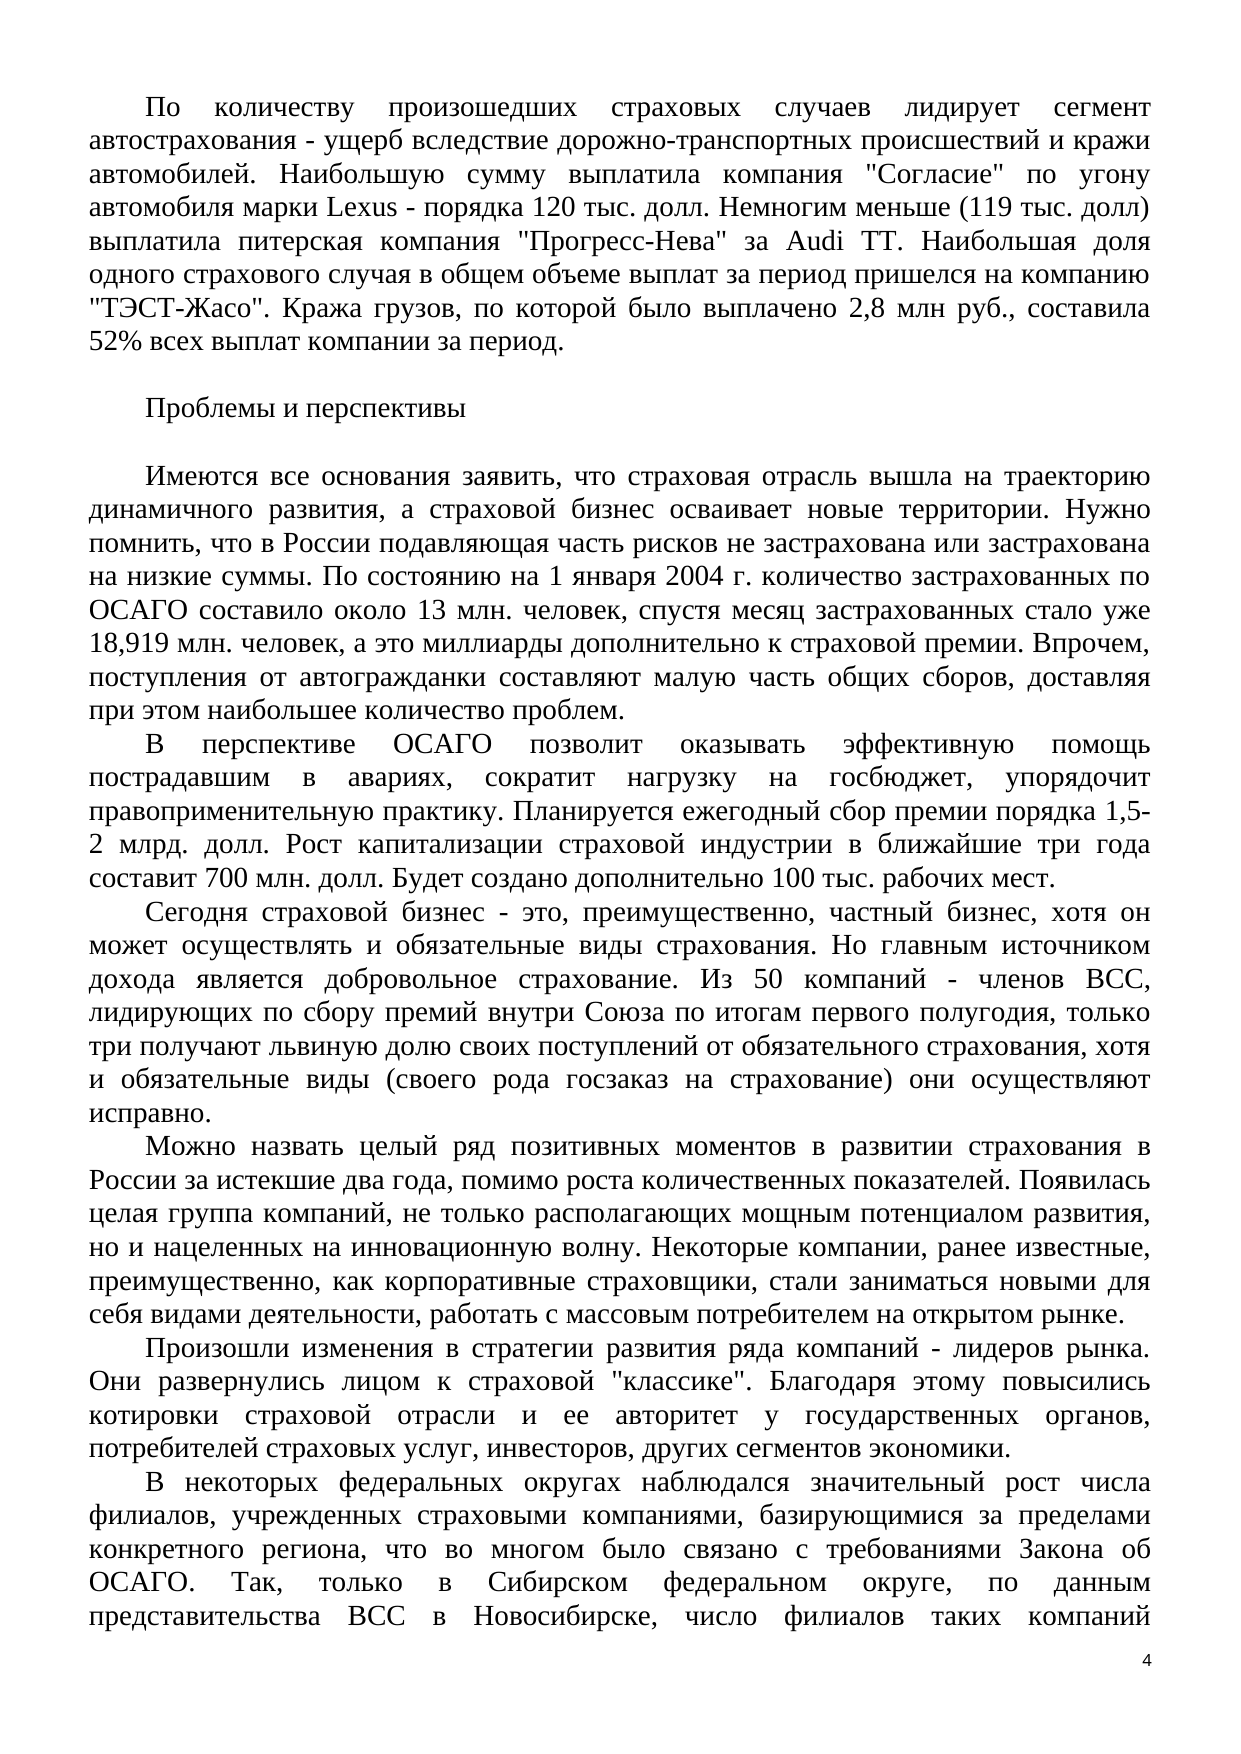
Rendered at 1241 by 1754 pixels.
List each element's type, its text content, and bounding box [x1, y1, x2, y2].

text Сегодня страховой бизнес - это, преимущественно, частный бизнес, хотя он может осуществлять и обязательные виды страхования. Но главным источником дохода является добровольное страхование. Из 50 компаний - членов ВСС, лидирующих по сбору премий внутри Союза по итогам первого полугодия, только три получают львиную долю своих поступлений от обязательного страхования, хотя и обязательные виды (своего рода госзаказ на страхование) они осуществляют исправно. [89, 894, 1152, 1128]
text Произошли изменения в стратегии развития ряда компаний - лидеров рынка. Они развернулись лицом к страховой "классике". Благодаря этому повысились котировки страховой отрасли и ее авторитет у государственных органов, потребителей страховых услуг, инвесторов, других сегментов экономики. [89, 1330, 1152, 1464]
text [89, 1464, 1152, 1632]
text Можно назвать целый ряд позитивных моментов в развитии страхования в России за истекшие два года, помимо роста количественных показателей. Появилась целая группа компаний, не только располагающих мощным потенциалом развития, но и нацеленных на инновационную волну. Некоторые компании, ранее известные, преимущественно, как корпоративные страховщики, стали заниматься новыми для себя видами деятельности, работать с массовым потребителем на открытом рынке. [89, 1128, 1152, 1330]
text Имеются все основания заявить, что страховая отрасль вышла на траекторию динамичного развития, а страховой бизнес осваивает новые территории. Нужно помнить, что в России подавляющая часть рисков не застрахована или застрахована на низкие суммы. По состоянию на 1 января . количество застрахованных по ОСАГО составило около 13 млн. человек, спустя месяц застрахованных стало уже 18,919 млн. человек, а это миллиарды дополнительно к страховой премии. Впрочем, поступления от автогражданки составляют малую часть общих сборов, доставляя при этом наибольшее количество проблем. [89, 458, 1152, 726]
text В перспективе ОСАГО позволит оказывать эффективную помощь пострадавшим в авариях, сократит нагрузку на госбюджет, упорядочит правоприменительную практику. Планируется ежегодный сбор премии порядка 1,5-2 млрд. долл. Рост капитализации страховой индустрии в ближайшие три года составит 700 млн. долл. Будет создано дополнительно 100 тыс. рабочих мест. [89, 726, 1152, 894]
text Проблемы и перспективы [89, 391, 1152, 424]
text По количеству произошедших страховых случаев лидирует сегмент автострахования - ущерб вследствие дорожно-транспортных происшествий и кражи автомобилей. Наибольшую сумму выплатила компания "Согласие" по угону автомобиля марки Lexus - порядка 120 тыс. долл. Немногим меньше (119 тыс. долл) выплатила питерская компания "Прогресс-Нева" за Audi ТТ. Наибольшая доля одного страхового случая в общем объеме выплат за период пришелся на компанию "ТЭСТ-Жасо". Кража грузов, по которой было выплачено 2,8 млн руб., составила 52% всех выплат компании за период. [89, 89, 1152, 357]
